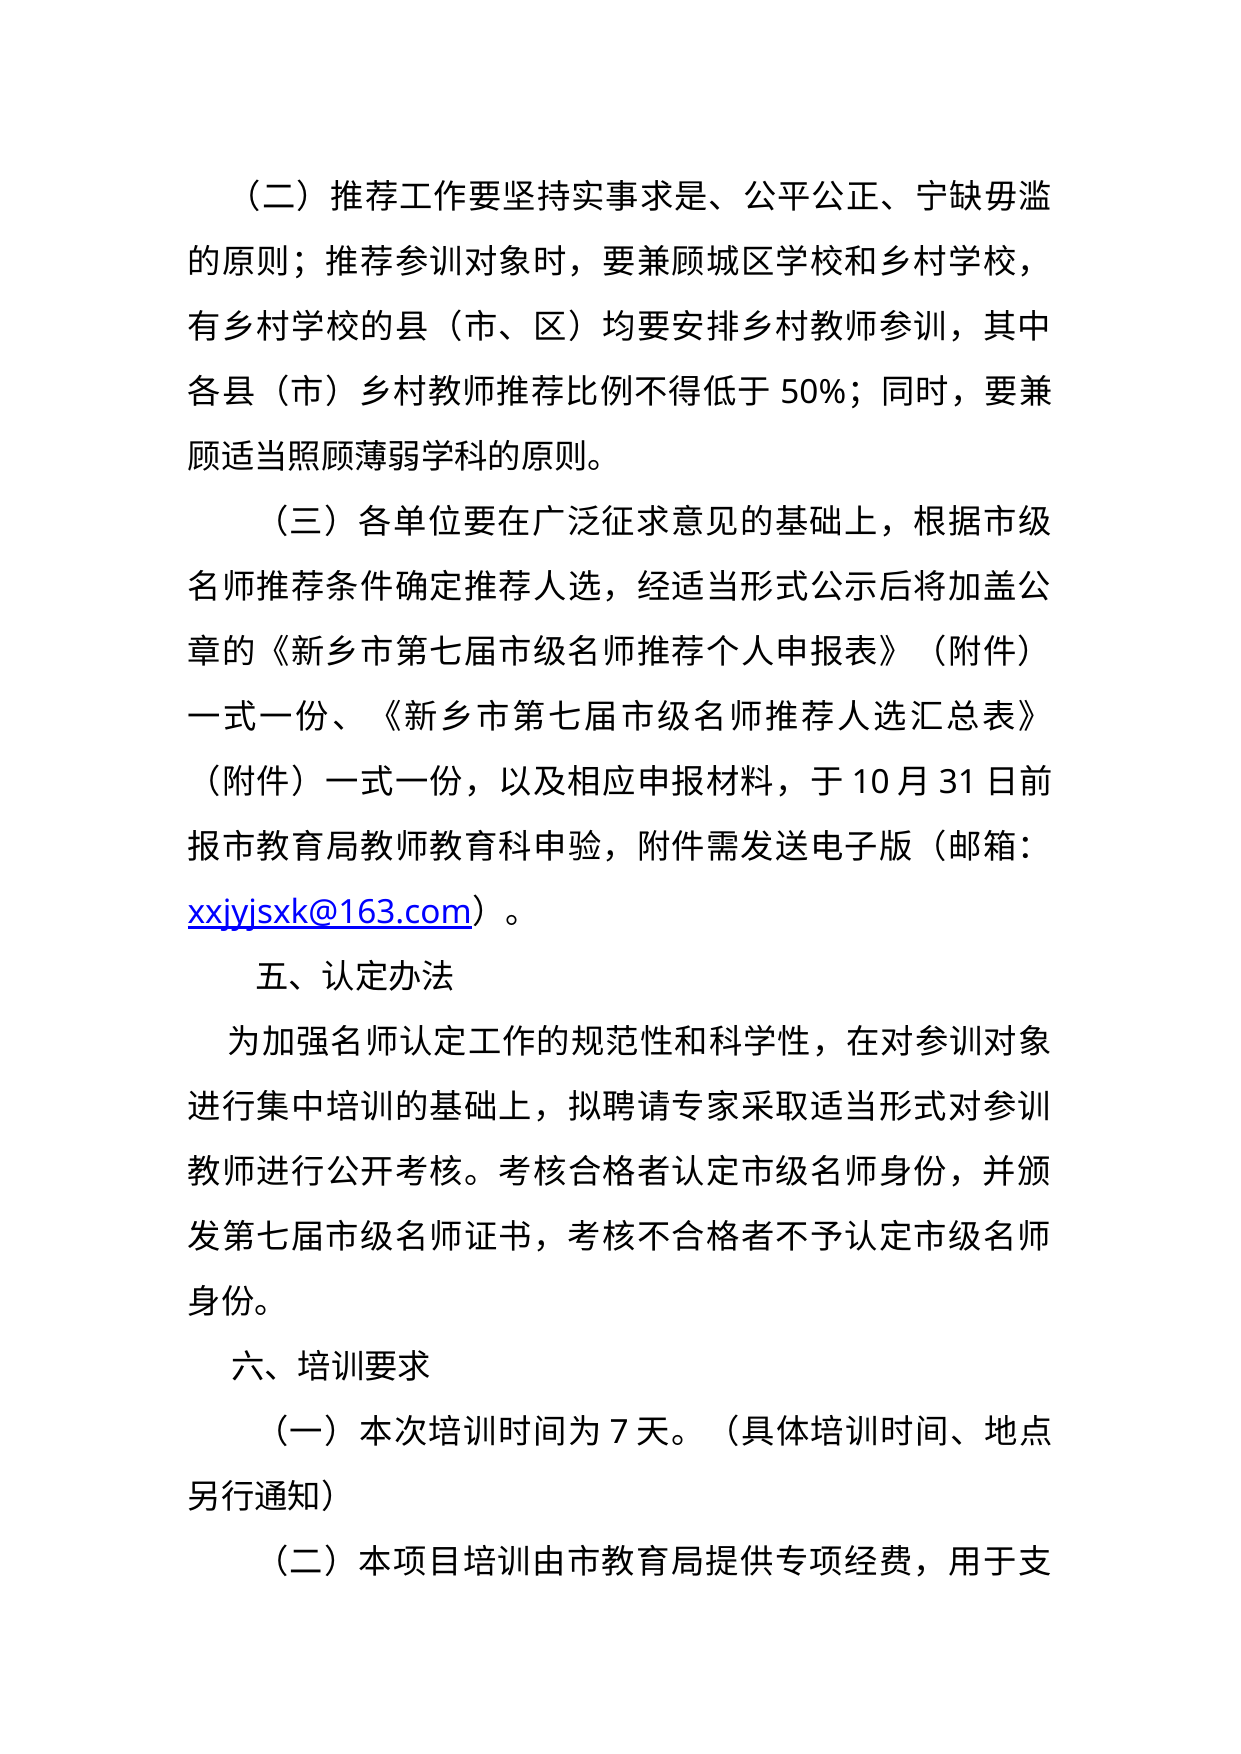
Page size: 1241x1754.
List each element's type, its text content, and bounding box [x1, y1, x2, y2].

text 五、认定办法 [187, 942, 1053, 1007]
text 为加强名师认定工作的规范性和科学性，在对参训对象进行集中培训的基础上，拟聘请专家采取适当形式对参训教师进行公开考核。考核合格者认定市级名师身份，并颁发第七届市级名师证书，考核不合格者不予认定市级名师身份。 [187, 1007, 1053, 1332]
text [187, 1527, 1053, 1592]
text （二）推荐工作要坚持实事求是、公平公正、宁缺毋滥的原则；推荐参训对象时，要兼顾城区学校和乡村学校，有乡村学校的县（市、区）均要安排乡村教师参训，其中各县（市）乡村教师推荐比例不得低于50%；同时，要兼顾适当照顾薄弱学科的原则。 [187, 162, 1053, 487]
text （一）本次培训时间为7天。（具体培训时间、地点另行通知） [187, 1397, 1053, 1527]
text （三）各单位要在广泛征求意见的基础上，根据市级名师推荐条件确定推荐人选，经适当形式公示后将加盖公章的《新乡市第七届市级名师推荐个人申报表》（附件）一式一份、《新乡市第七届市级名师推荐人选汇总表》（附件）一式一份，以及相应申报材料，于10月31日前报市教育局教师教育科申验，附件需发送电子版（邮箱：xxjyjsxk@163.com）。 [187, 487, 1053, 942]
text 六、培训要求 [187, 1332, 1053, 1397]
